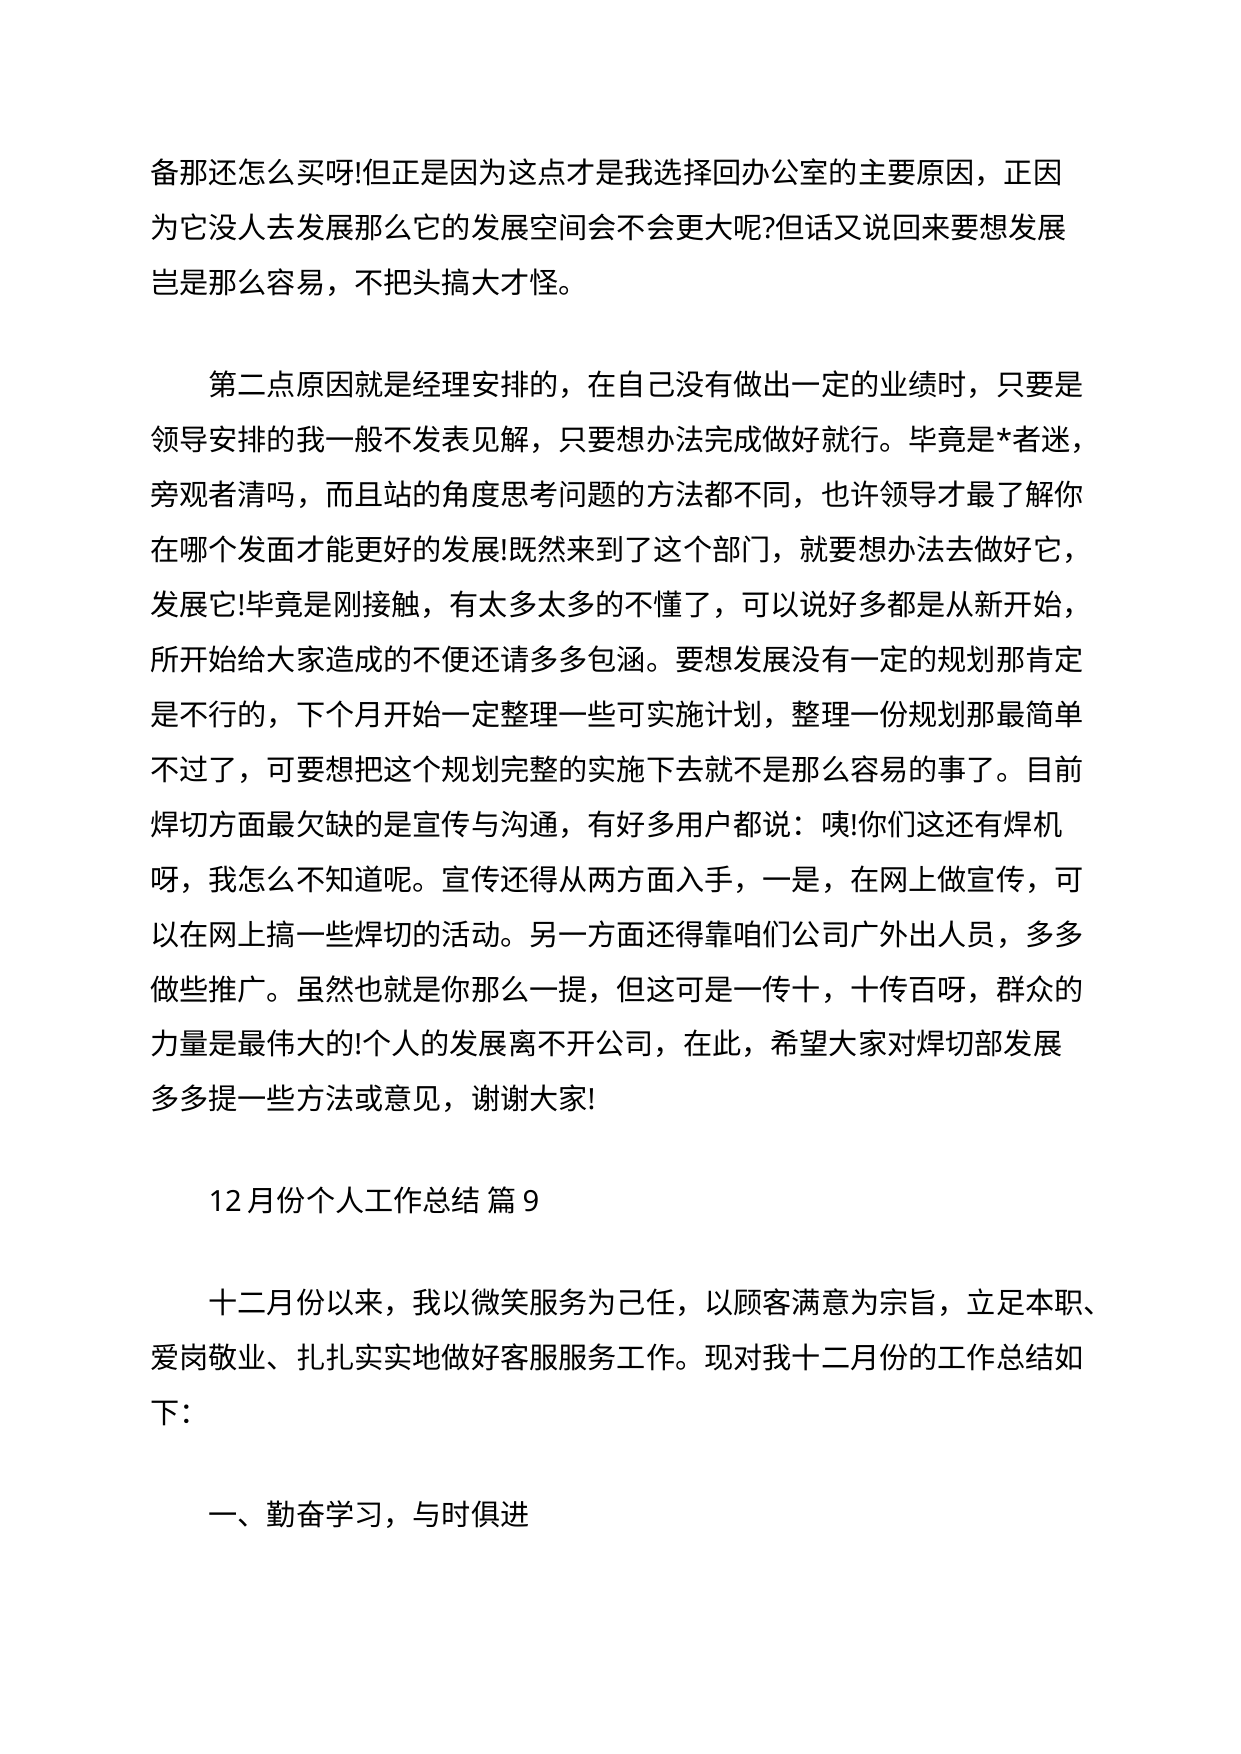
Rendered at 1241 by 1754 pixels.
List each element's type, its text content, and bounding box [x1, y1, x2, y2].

text 第二点原因就是经理安排的，在自己没有做出一定的业绩时，只要是领导安排的我一般不发表见解，只要想办法完成做好就行。毕竟是*者迷，旁观者清吗，而且站的角度思考问题的方法都不同，也许领导才最了解你在哪个发面才能更好的发展!既然来到了这个部门，就要想办法去做好它，发展它!毕竟是刚接触，有太多太多的不懂了，可以说好多都是从新开始，所开始给大家造成的不便还请多多包涵。要想发展没有一定的规划那肯定是不行的，下个月开始一定整理一些可实施计划，整理一份规划那最简单不过了，可要想把这个规划完整的实施下去就不是那么容易的事了。目前焊切方面最欠缺的是宣传与沟通，有好多用户都说：咦!你们这还有焊机呀，我怎么不知道呢。宣传还得从两方面入手，一是，在网上做宣传，可以在网上搞一些焊切的活动。另一方面还得靠咱们公司广外出人员，多多做些推广。虽然也就是你那么一提，但这可是一传十，十传百呀，群众的力量是最伟大的!个人的发展离不开公司，在此，希望大家对焊切部发展多多提一些方法或意见，谢谢大家! [150, 362, 1090, 1118]
text 12月份个人工作总结 篇9 [150, 1178, 1090, 1220]
text 十二月份以来，我以微笑服务为己任，以顾客满意为宗旨，立足本职、爱岗敬业、扎扎实实地做好客服服务工作。现对我十二月份的工作总结如下： [150, 1280, 1090, 1432]
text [150, 150, 1090, 302]
text 一、勤奋学习，与时俱进 [150, 1491, 1090, 1534]
